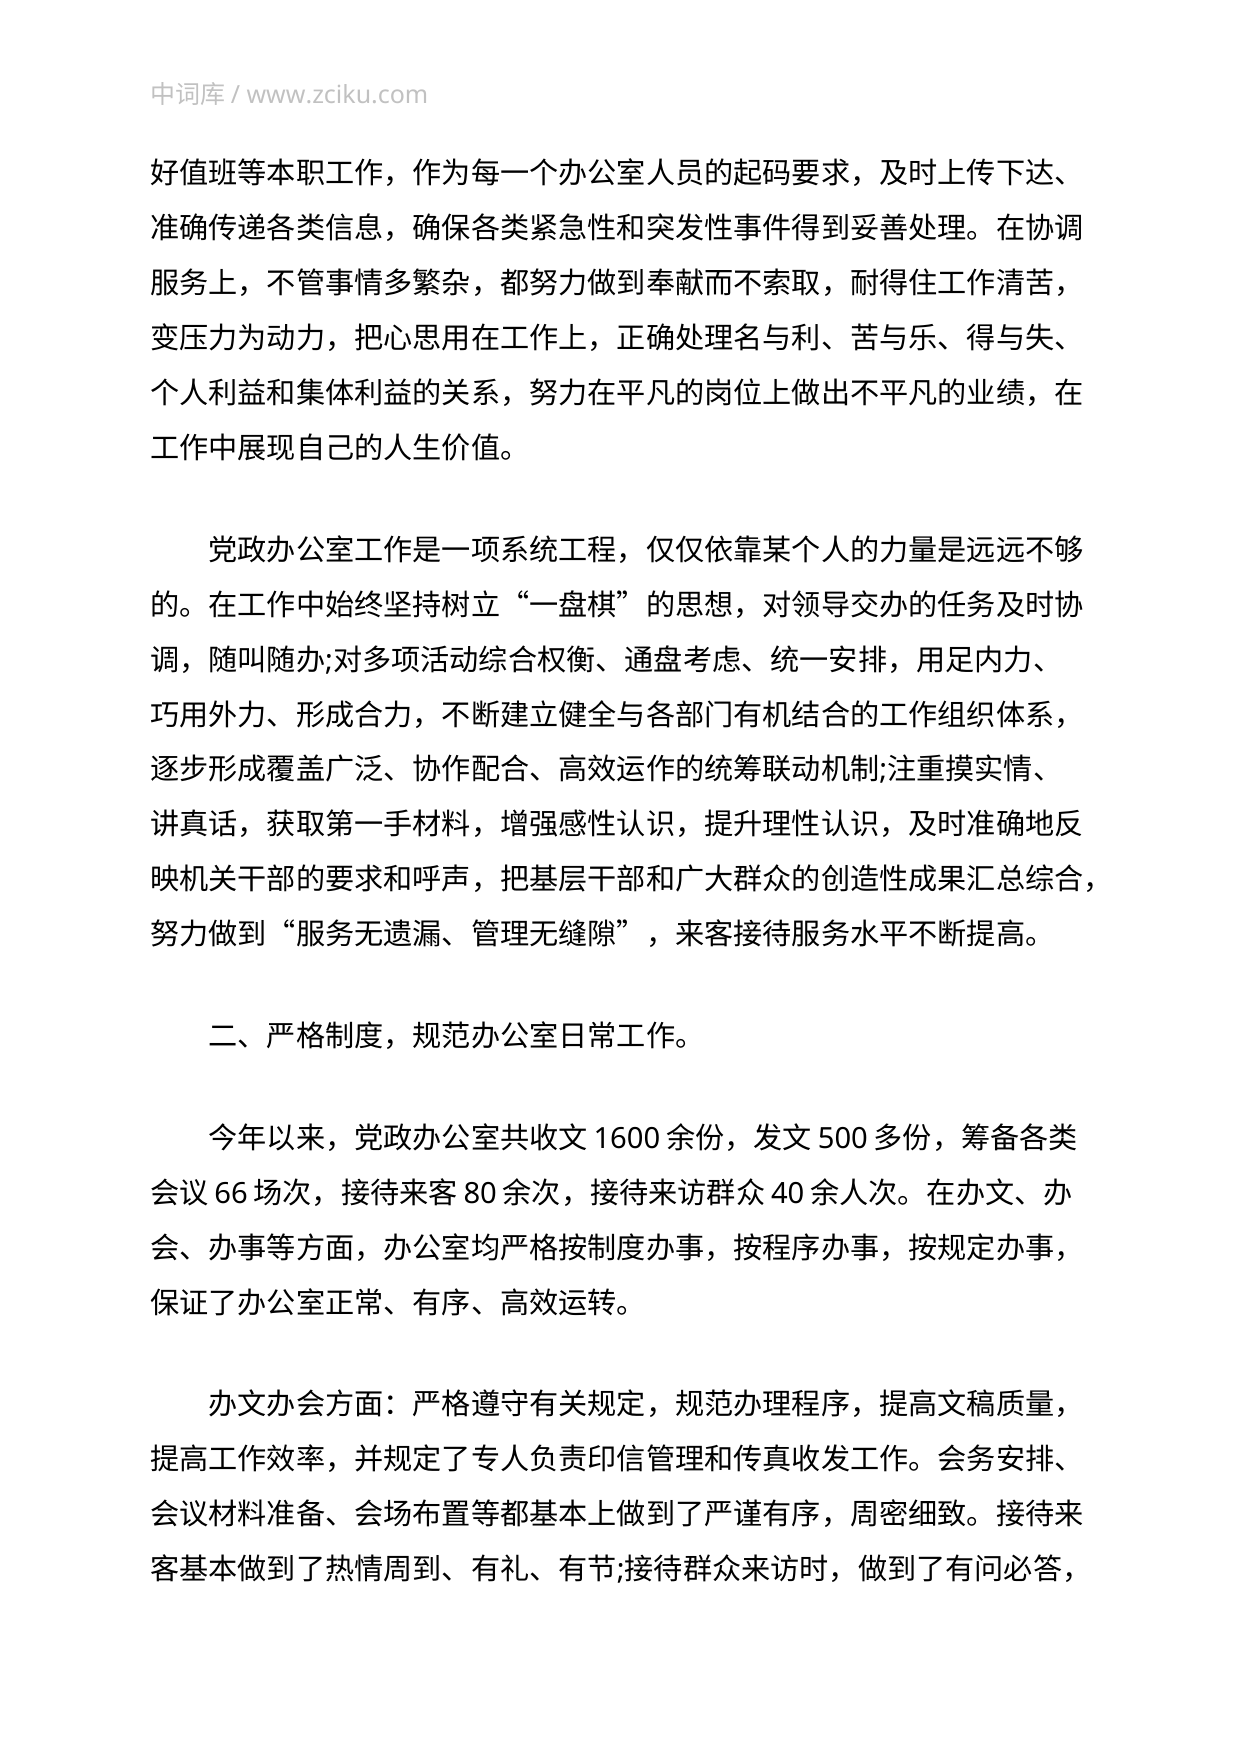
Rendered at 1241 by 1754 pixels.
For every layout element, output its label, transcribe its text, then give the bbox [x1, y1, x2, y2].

text 二、严格制度，规范办公室日常工作。 [150, 1012, 1090, 1055]
text 今年以来，党政办公室共收文1600余份，发文500多份，筹备各类会议66场次，接待来客80余次，接待来访群众40余人次。在办文、办会、办事等方面，办公室均严格按制度办事，按程序办事，按规定办事，保证了办公室正常、有序、高效运转。 [150, 1114, 1090, 1321]
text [150, 150, 1090, 467]
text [150, 1381, 1090, 1588]
text 党政办公室工作是一项系统工程，仅仅依靠某个人的力量是远远不够的。在工作中始终坚持树立“一盘棋”的思想，对领导交办的任务及时协调，随叫随办;对多项活动综合权衡、通盘考虑、统一安排，用足内力、巧用外力、形成合力，不断建立健全与各部门有机结合的工作组织体系，逐步形成覆盖广泛、协作配合、高效运作的统筹联动机制;注重摸实情、讲真话，获取第一手材料，增强感性认识，提升理性认识，及时准确地反映机关干部的要求和呼声，把基层干部和广大群众的创造性成果汇总综合，努力做到“服务无遗漏、管理无缝隙”，来客接待服务水平不断提高。 [150, 526, 1090, 953]
